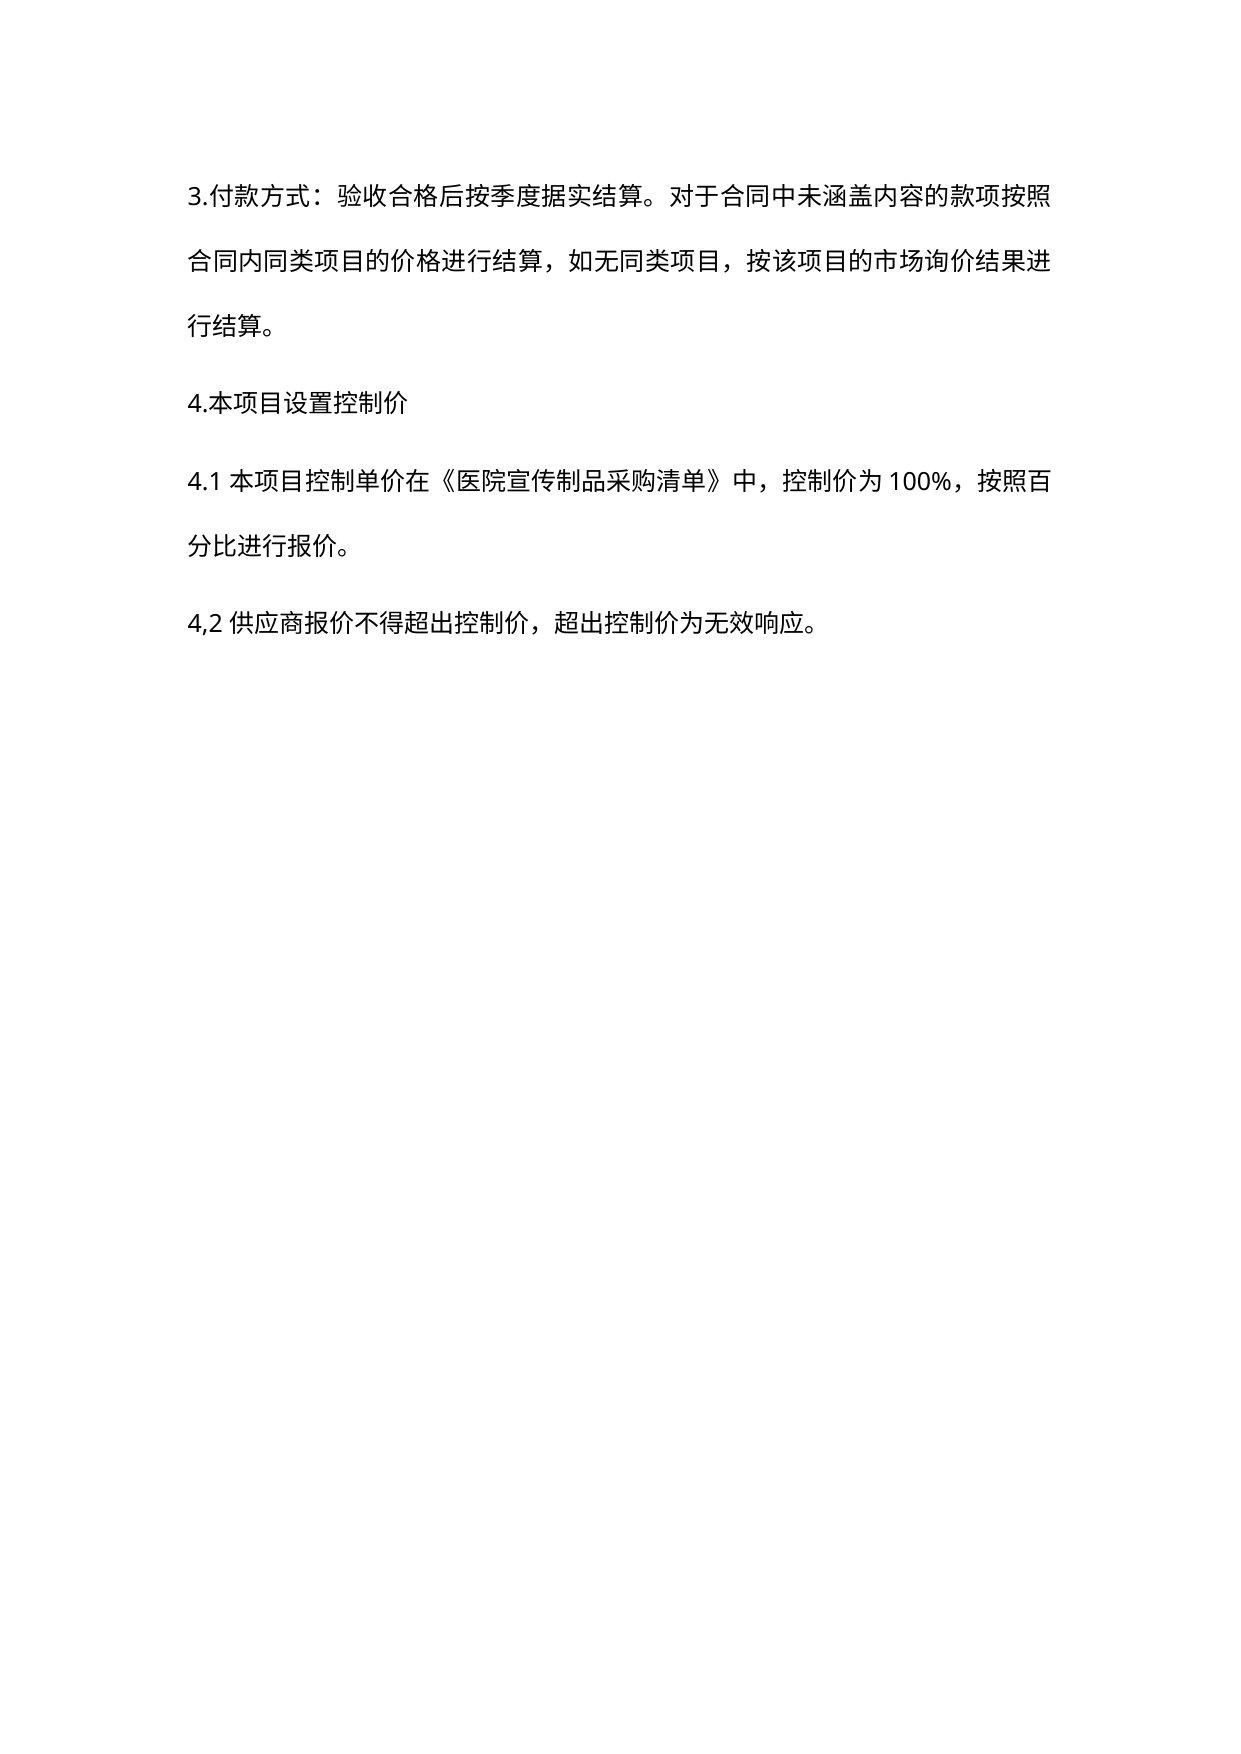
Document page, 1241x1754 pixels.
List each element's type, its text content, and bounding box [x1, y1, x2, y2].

list 4.1 本项目控制单价在《医院宣传制品采购清单》中，控制价为100%，按照百分比进行报价。 [187, 447, 1053, 577]
list 4,2 供应商报价不得超出控制价，超出控制价为无效响应。 [187, 589, 1053, 654]
list 3.付款方式：验收合格后按季度据实结算。对于合同中未涵盖内容的款项按照合同内同类项目的价格进行结算，如无同类项目，按该项目的市场询价结果进行结算。 [187, 162, 1053, 357]
list 4.本项目设置控制价 [187, 369, 1053, 434]
